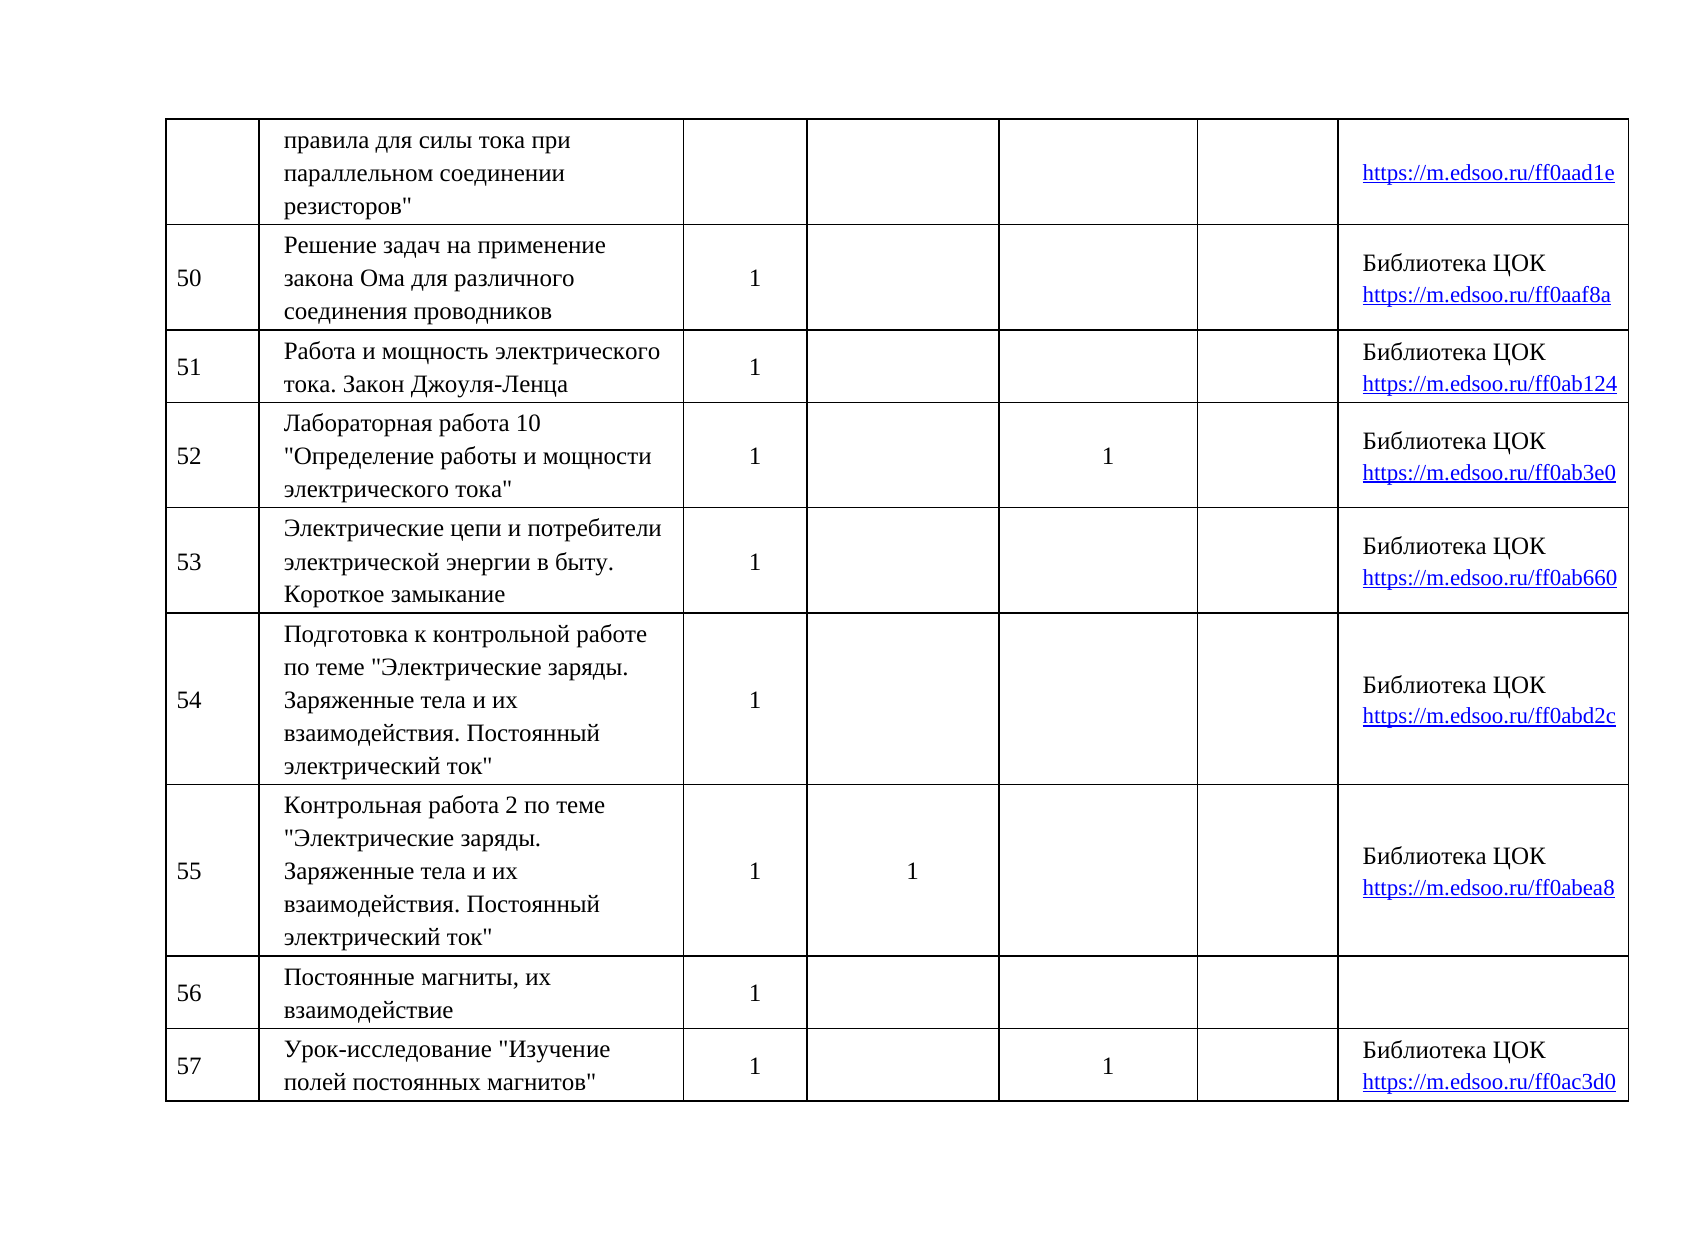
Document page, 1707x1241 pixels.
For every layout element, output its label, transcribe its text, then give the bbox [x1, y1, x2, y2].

table_cell 1 [684, 331, 806, 401]
table_cell 51 [167, 331, 258, 401]
table_cell [1198, 508, 1337, 612]
table_cell 52 [167, 403, 258, 507]
table_cell 1 [684, 120, 806, 223]
table_cell 50 [167, 225, 258, 329]
table_cell [808, 120, 998, 223]
table_cell Постоянные магниты, их взаимодействие [260, 957, 683, 1027]
table_cell 55 [167, 785, 258, 955]
table_cell [1198, 614, 1337, 784]
table_cell [1000, 957, 1197, 1027]
table_cell [1198, 225, 1337, 329]
table_cell [1198, 785, 1337, 955]
table_cell [808, 331, 998, 401]
table_cell 1 [684, 1029, 806, 1100]
table_cell 49 [167, 120, 258, 223]
table_cell 57 [167, 1029, 258, 1100]
table_cell Лабораторная работа 10 "Определение работы и мощности электрического тока" [260, 403, 683, 507]
table_cell 1 [684, 403, 806, 507]
table_cell [1198, 331, 1337, 401]
table_cell Работа и мощность электрического тока. Закон Джоуля-Ленца [260, 331, 683, 401]
table_cell Электрические цепи и потребители электрической энергии в быту. Короткое замыкание [260, 508, 683, 612]
table_cell 54 [167, 614, 258, 784]
table_cell 1 [684, 957, 806, 1027]
table_cell [1000, 331, 1197, 401]
table_cell [1000, 508, 1197, 612]
table_cell Библиотека ЦОК https://m.edsoo.ru/ff0ab660 [1339, 508, 1628, 612]
table_cell Библиотека ЦОК https://m.edsoo.ru/ff0aaf8a [1339, 225, 1628, 329]
table_cell Библиотека ЦОК https://m.edsoo.ru/ff0ac3d0 [1339, 1029, 1628, 1100]
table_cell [1339, 120, 1628, 223]
table_cell 1 [1000, 1029, 1197, 1100]
table_cell Подготовка к контрольной работе по теме "Электрические заряды. Заряженные тела и их взаимодействия. Постоянный электрический ток" [260, 614, 683, 784]
table_cell [1000, 785, 1197, 955]
table_cell [1000, 614, 1197, 784]
table_cell Урок-исследование "Изучение полей постоянных магнитов" [260, 1029, 683, 1100]
table_cell 1 [684, 614, 806, 784]
table_cell 1 [1000, 120, 1197, 223]
table_cell [808, 403, 998, 507]
table_cell [808, 957, 998, 1027]
table_cell Библиотека ЦОК https://m.edsoo.ru/ff0ab124 [1339, 331, 1628, 401]
table_cell 1 [684, 225, 806, 329]
table_cell 56 [167, 957, 258, 1027]
table_cell Библиотека ЦОК https://m.edsoo.ru/ff0ab3e0 [1339, 403, 1628, 507]
table_cell [1198, 1029, 1337, 1100]
table_cell [1198, 120, 1337, 223]
table_cell [808, 508, 998, 612]
table_cell 1 [684, 508, 806, 612]
table_cell Библиотека ЦОК https://m.edsoo.ru/ff0abd2c [1339, 614, 1628, 784]
table_cell [808, 225, 998, 329]
table_cell [808, 1029, 998, 1100]
table_cell [1198, 403, 1337, 507]
table_cell [1198, 957, 1337, 1027]
table_cell [1000, 225, 1197, 329]
table_cell [808, 614, 998, 784]
table_cell [1339, 957, 1628, 1027]
table_cell 1 [684, 785, 806, 955]
table_cell Библиотека ЦОК https://m.edsoo.ru/ff0abea8 [1339, 785, 1628, 955]
table_cell 1 [808, 785, 998, 955]
table_cell 53 [167, 508, 258, 612]
table_cell 1 [1000, 403, 1197, 507]
table_cell Решение задач на применение закона Ома для различного соединения проводников [260, 225, 683, 329]
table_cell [260, 120, 683, 223]
table_cell Контрольная работа 2 по теме "Электрические заряды. Заряженные тела и их взаимодействия. Постоянный электрический ток" [260, 785, 683, 955]
